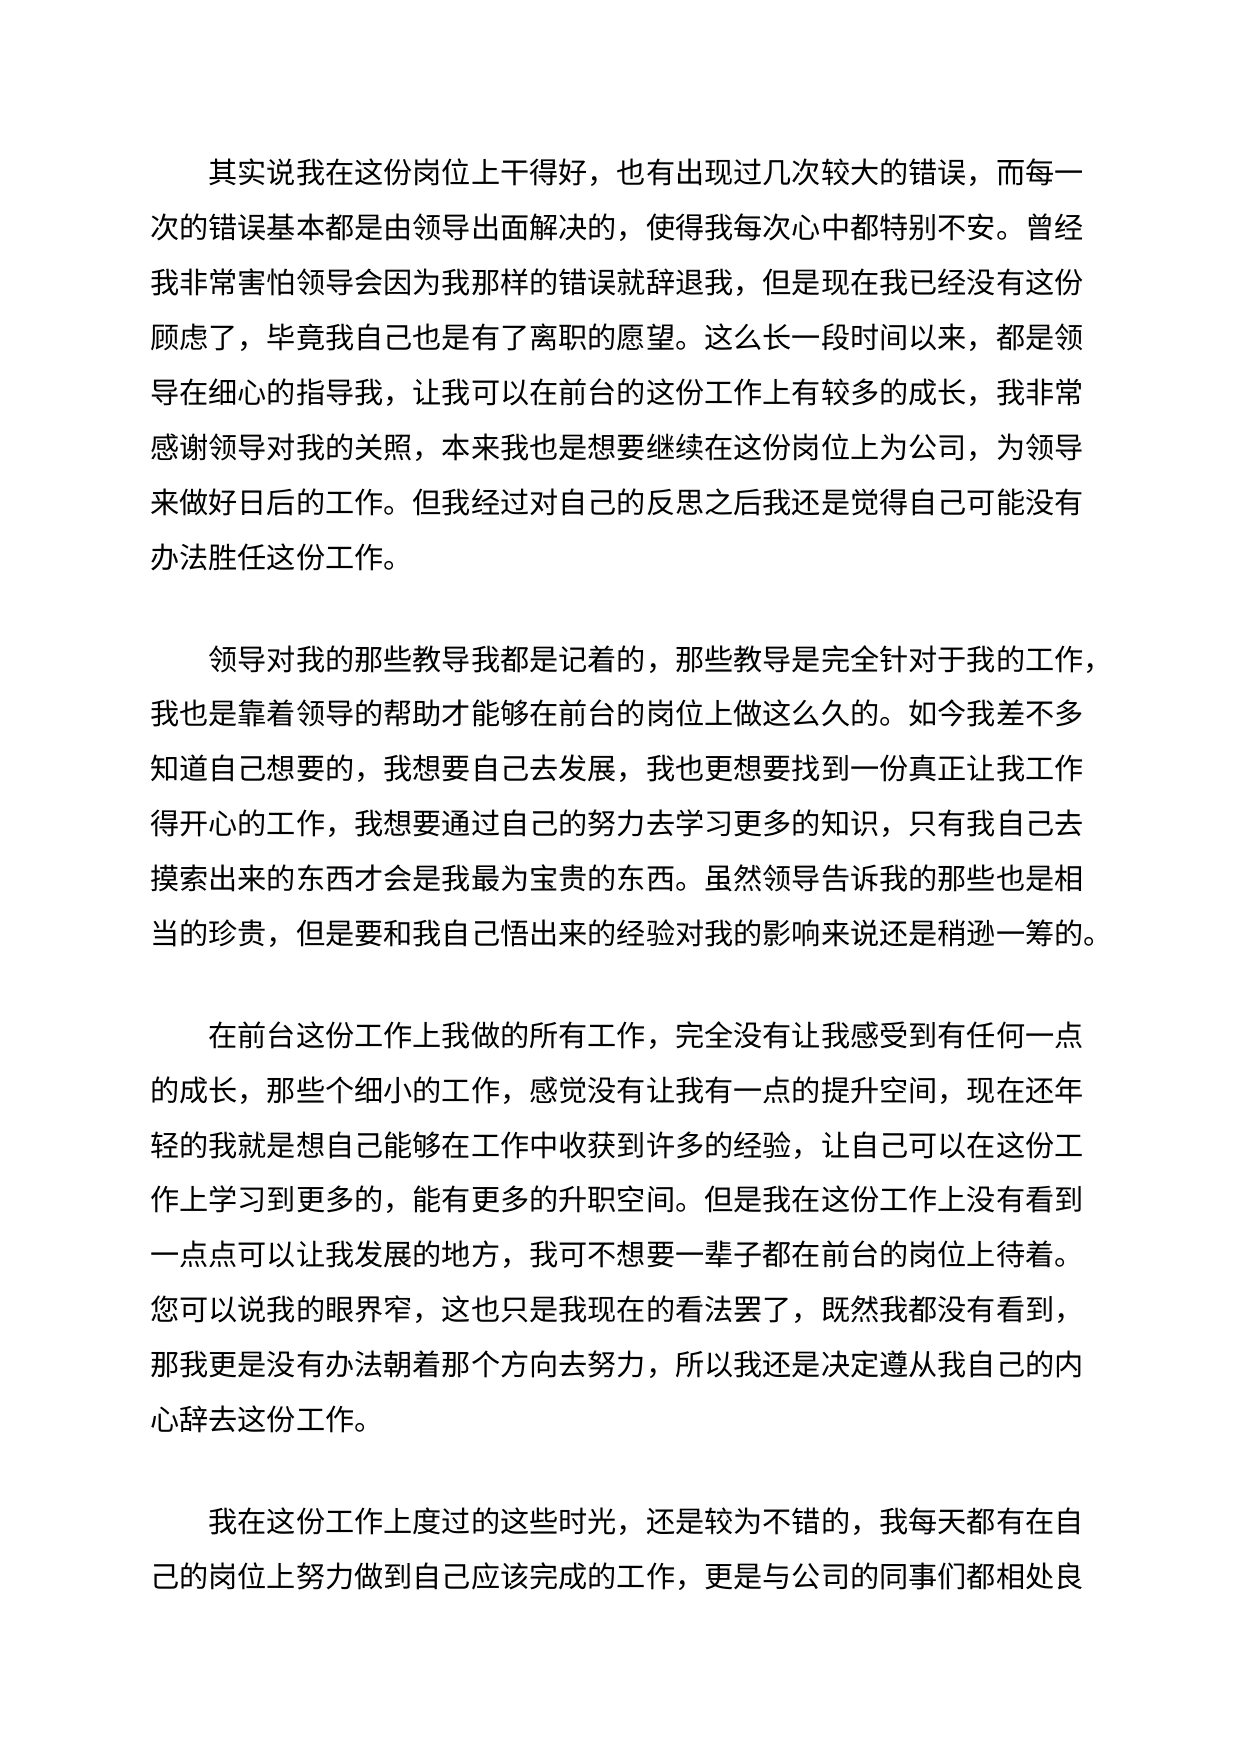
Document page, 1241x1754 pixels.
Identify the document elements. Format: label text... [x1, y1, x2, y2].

text 领导对我的那些教导我都是记着的，那些教导是完全针对于我的工作，我也是靠着领导的帮助才能够在前台的岗位上做这么久的。如今我差不多知道自己想要的，我想要自己去发展，我也更想要找到一份真正让我工作得开心的工作，我想要通过自己的努力去学习更多的知识，只有我自己去摸索出来的东西才会是我最为宝贵的东西。虽然领导告诉我的那些也是相当的珍贵，但是要和我自己悟出来的经验对我的影响来说还是稍逊一筹的。 [150, 636, 1090, 953]
text 其实说我在这份岗位上干得好，也有出现过几次较大的错误，而每一次的错误基本都是由领导出面解决的，使得我每次心中都特别不安。曾经我非常害怕领导会因为我那样的错误就辞退我，但是现在我已经没有这份顾虑了，毕竟我自己也是有了离职的愿望。这么长一段时间以来，都是领导在细心的指导我，让我可以在前台的这份工作上有较多的成长，我非常感谢领导对我的关照，本来我也是想要继续在这份岗位上为公司，为领导来做好日后的工作。但我经过对自己的反思之后我还是觉得自己可能没有办法胜任这份工作。 [150, 150, 1090, 577]
text 在前台这份工作上我做的所有工作，完全没有让我感受到有任何一点的成长，那些个细小的工作，感觉没有让我有一点的提升空间，现在还年轻的我就是想自己能够在工作中收获到许多的经验，让自己可以在这份工作上学习到更多的，能有更多的升职空间。但是我在这份工作上没有看到一点点可以让我发展的地方，我可不想要一辈子都在前台的岗位上待着。您可以说我的眼界窄，这也只是我现在的看法罢了，既然我都没有看到，那我更是没有办法朝着那个方向去努力，所以我还是决定遵从我自己的内心辞去这份工作。 [150, 1012, 1090, 1439]
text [150, 1498, 1090, 1596]
